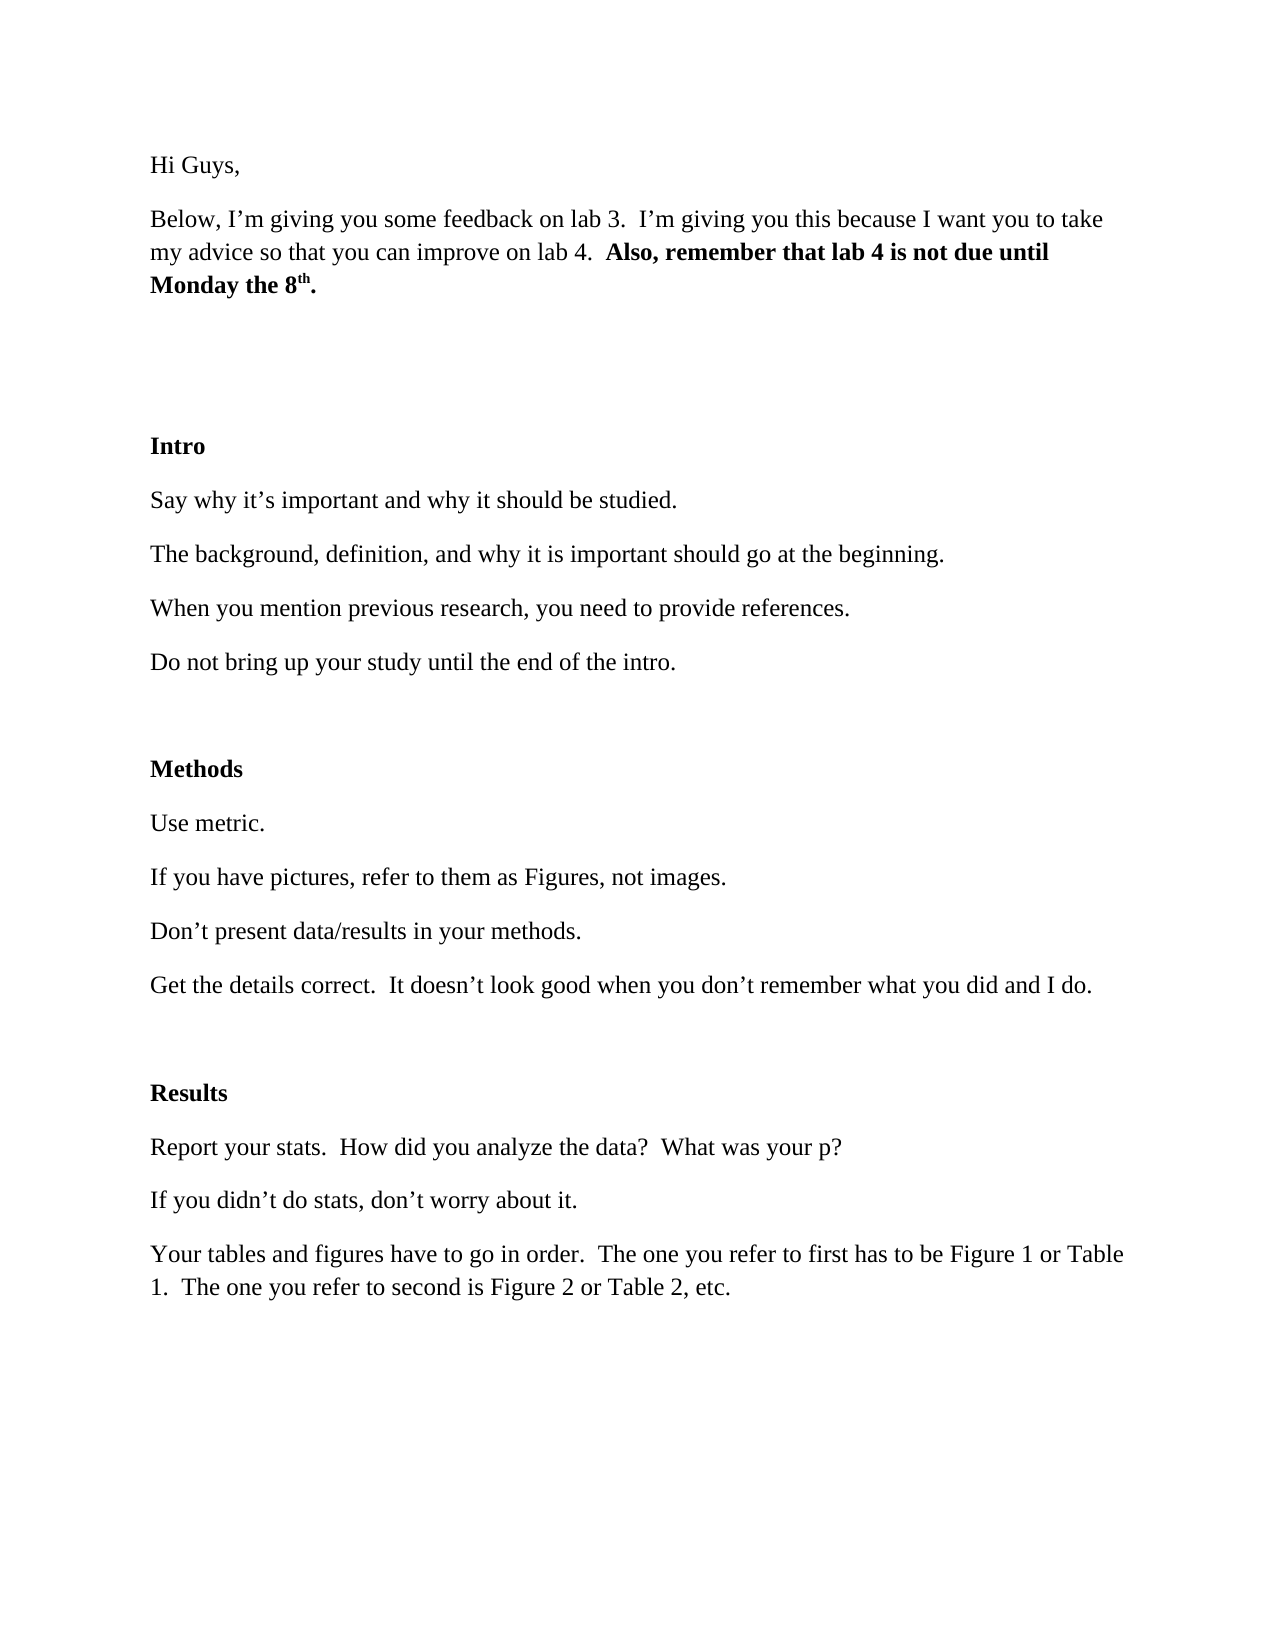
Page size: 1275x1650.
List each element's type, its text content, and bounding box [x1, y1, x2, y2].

text Hi Guys, [150, 150, 1125, 179]
text Report your stats. How did you analyze the data? What was your p? [150, 1132, 1125, 1160]
text If you didn’t do stats, don’t worry about it. [150, 1185, 1125, 1214]
text If you have pictures, refer to them as Figures, not images. [150, 862, 1125, 891]
text Your tables and figures have to go in order. The one you refer to first has to be Figure 1 or Table 1. The one you refer to second is Figure 2 or Table 2, etc. [150, 1239, 1125, 1301]
text Methods [150, 754, 1125, 783]
text Use metric. [150, 808, 1125, 837]
text Get the details correct. It doesn’t look good when you don’t remember what you did and I do. [150, 970, 1125, 999]
text The background, definition, and why it is important should go at the beginning. [150, 539, 1125, 568]
text When you mention previous research, you need to provide references. [150, 593, 1125, 622]
text Below, I’m giving you some feedback on lab 3. I’m giving you this because I want you to take my advice so that you can improve on lab 4. Also, remember that lab 4 is not due until Monday the 8th. [150, 204, 1125, 299]
text Intro [150, 431, 1125, 460]
text Don’t present data/results in your methods. [150, 916, 1125, 945]
text Do not bring up your study until the end of the intro. [150, 647, 1125, 676]
text Say why it’s important and why it should be studied. [150, 485, 1125, 514]
text Results [150, 1078, 1125, 1106]
